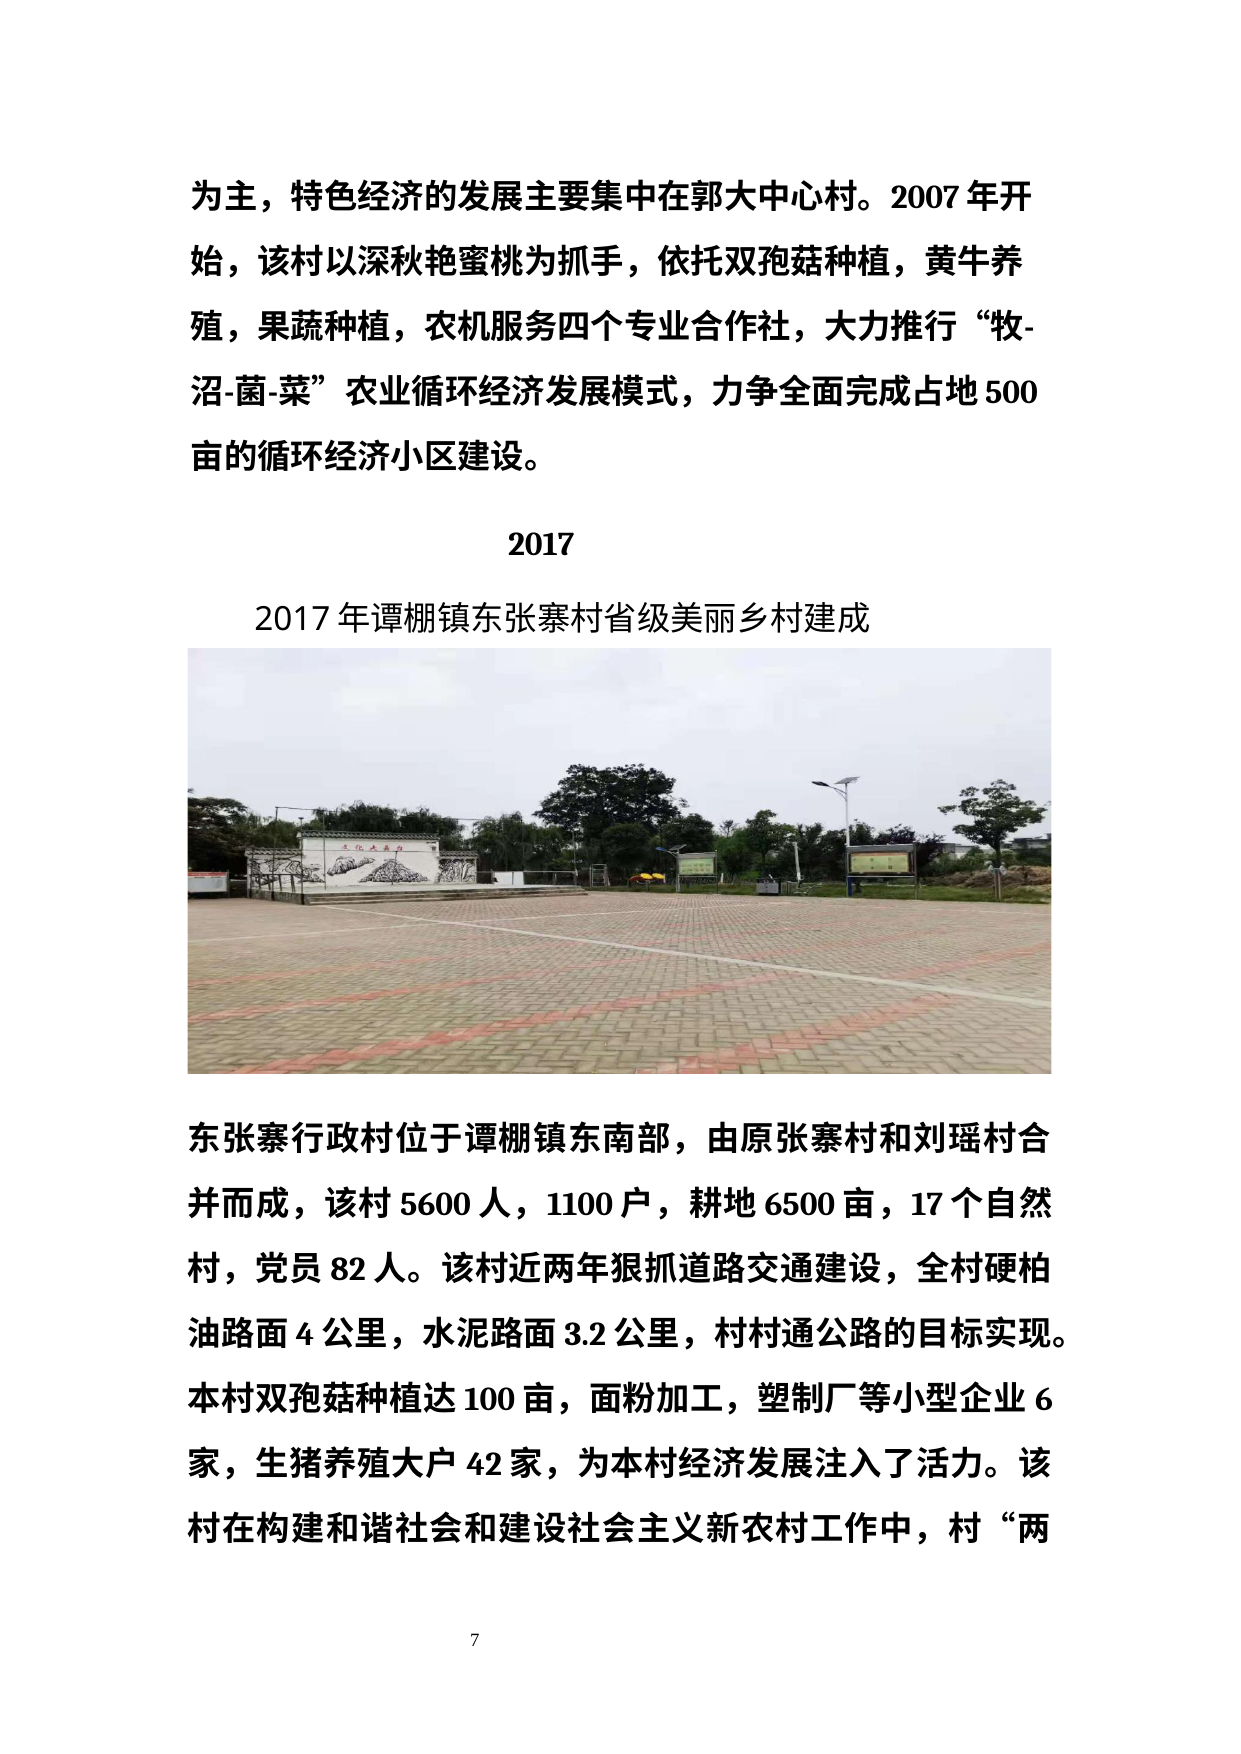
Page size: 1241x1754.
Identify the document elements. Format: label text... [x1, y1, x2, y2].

title 2017 [187, 512, 1053, 577]
text 2017年谭棚镇东张寨村省级美丽乡村建成 [187, 583, 1053, 648]
picture [187, 648, 1052, 1074]
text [191, 162, 1049, 487]
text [187, 648, 1053, 1558]
